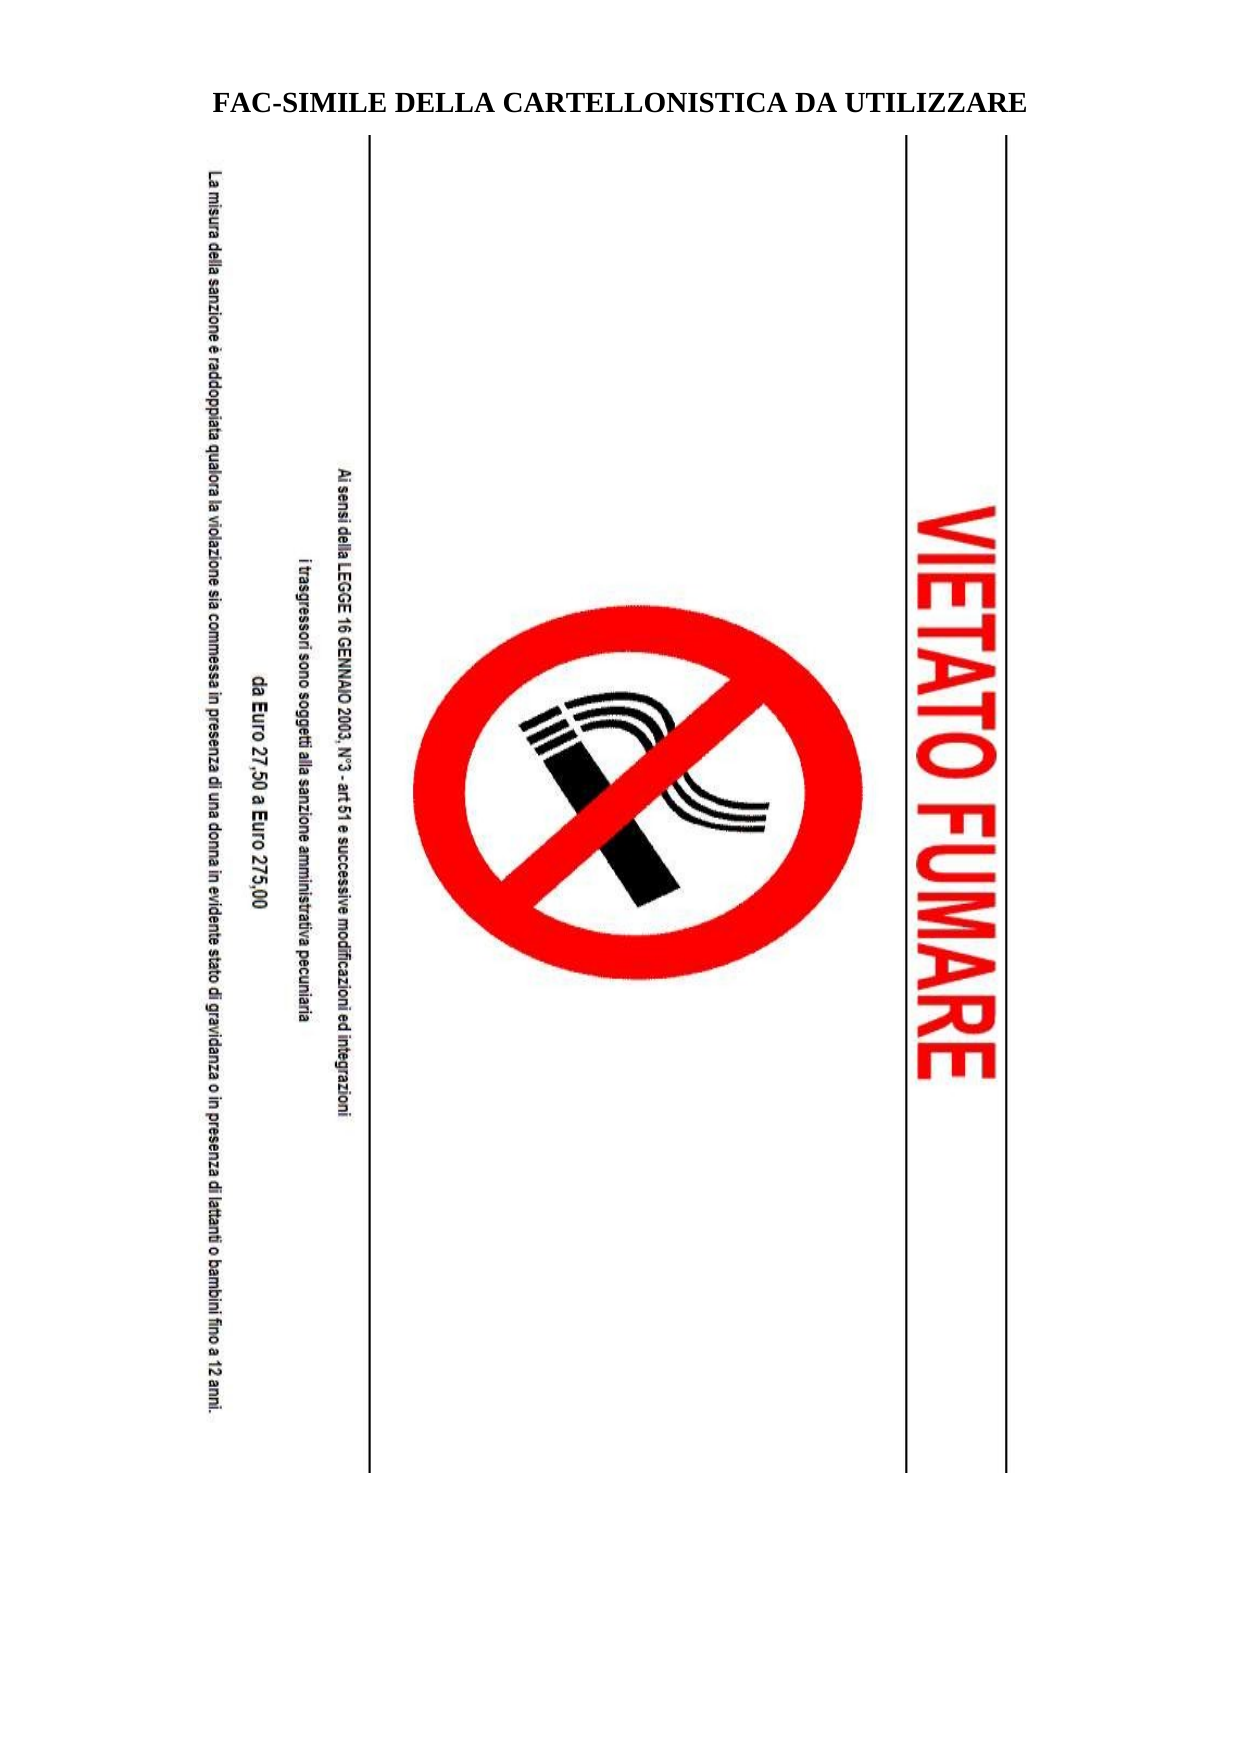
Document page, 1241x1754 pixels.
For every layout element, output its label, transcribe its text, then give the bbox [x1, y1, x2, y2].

picture [198, 135, 1015, 1473]
text FAC-SIMILE DELLA CARTELLONISTICA DA UTILIZZARE [212, 85, 1136, 118]
